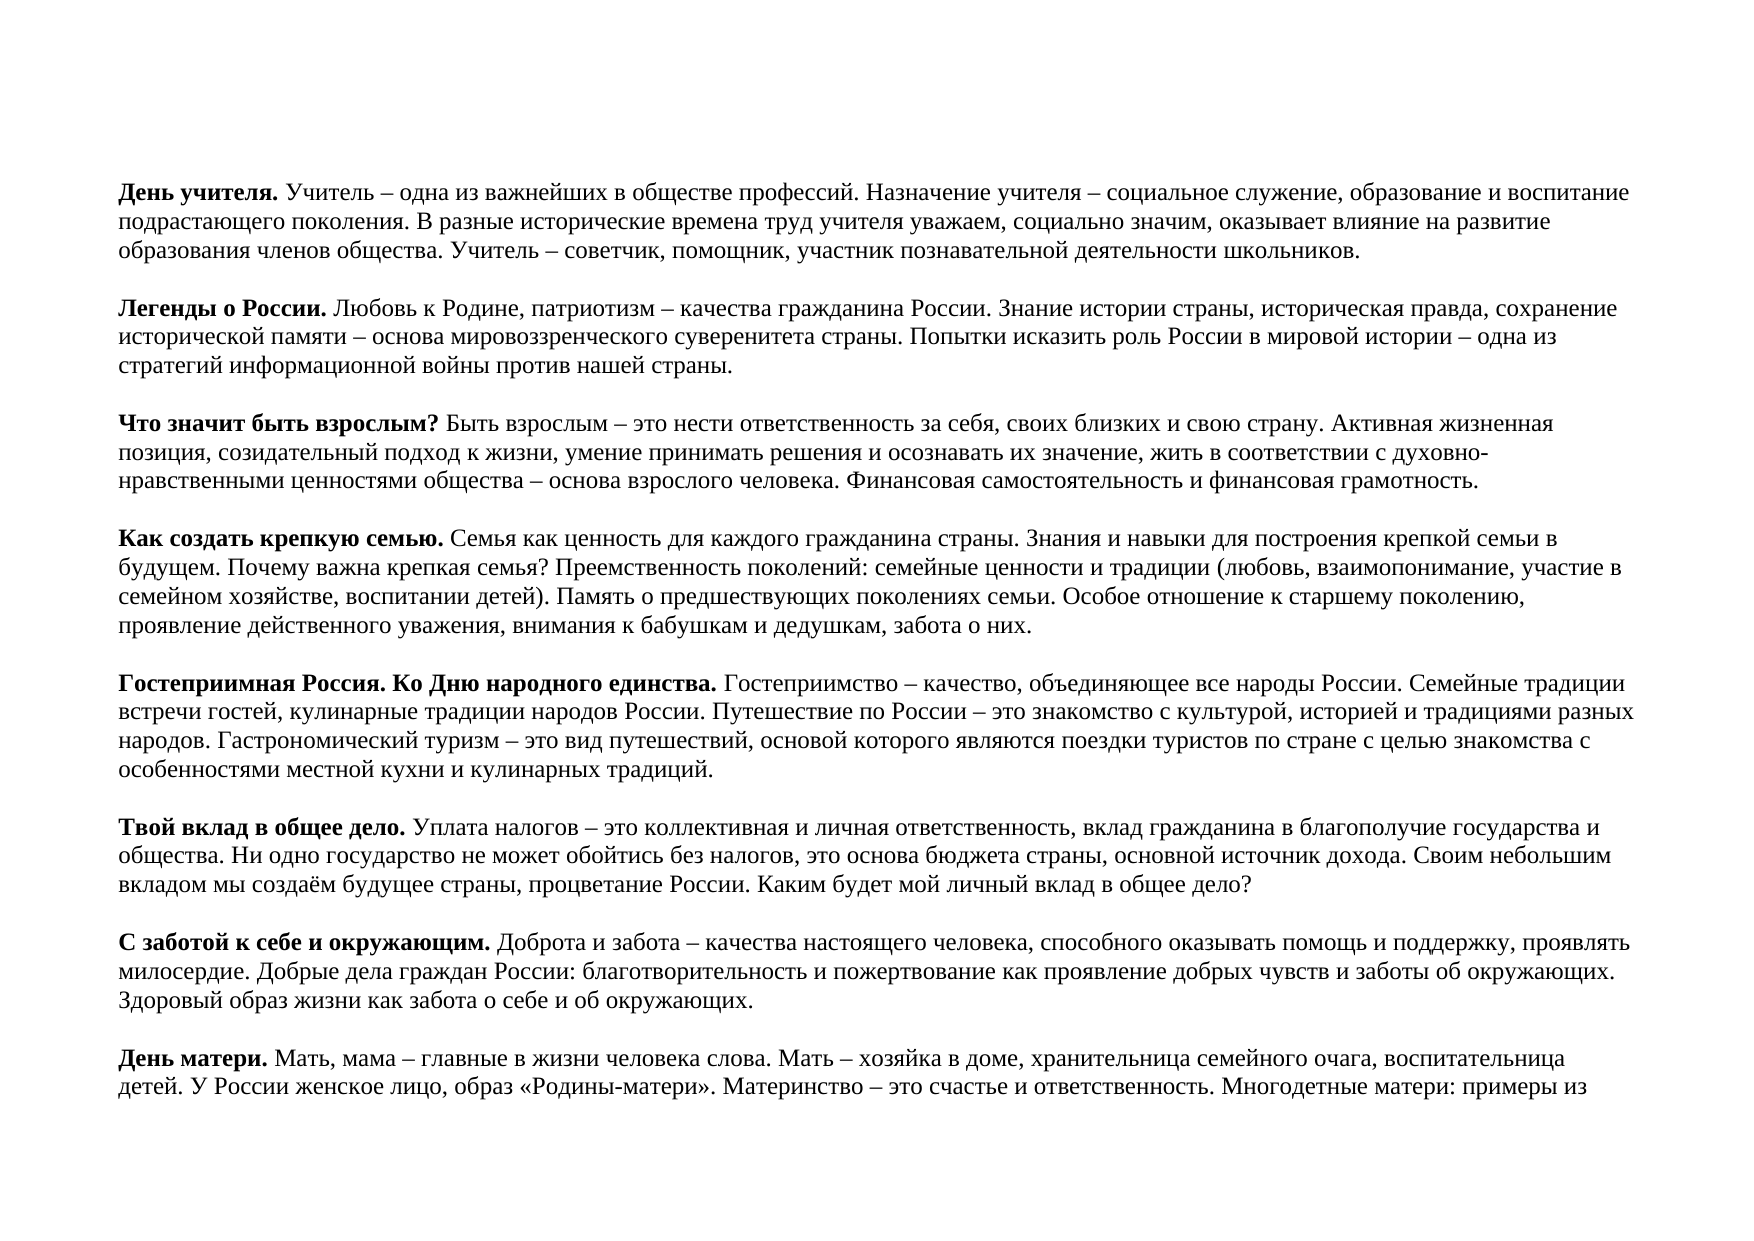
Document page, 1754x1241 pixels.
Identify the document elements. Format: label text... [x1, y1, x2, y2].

text Что значит быть взрослым? Быть взрослым – это нести ответственность за себя, своих близких и свою страну. Активная жизненная позиция, созидательный подход к жизни, умение принимать решения и осознавать их значение, жить в соответствии с духовно-нравственными ценностями общества – основа взрослого человека. Финансовая самостоятельность и финансовая грамотность. [118, 408, 1636, 494]
text День учителя. Учитель – одна из важнейших в обществе профессий. Назначение учителя – социальное служение, образование и воспитание подрастающего поколения. В разные исторические времена труд учителя уважаем, социально значим, оказывает влияние на развитие образования членов общества. Учитель – советчик, помощник, участник познавательной деятельности школьников. [118, 177, 1636, 263]
text Как создать крепкую семью. Семья как ценность для каждого гражданина страны. Знания и навыки для построения крепкой семьи в будущем. Почему важна крепкая семья? Преемственность поколений: семейные ценности и традиции (любовь, взаимопонимание, участие в семейном хозяйстве, воспитании детей). Память о предшествующих поколениях семьи. Особое отношение к старшему поколению, проявление действенного уважения, внимания к бабушкам и дедушкам, забота о них. [118, 523, 1636, 638]
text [118, 1043, 1636, 1100]
text С заботой к себе и окружающим. Доброта и забота – качества настоящего человека, способного оказывать помощь и поддержку, проявлять милосердие. Добрые дела граждан России: благотворительность и пожертвование как проявление добрых чувств и заботы об окружающих. Здоровый образ жизни как забота о себе и об окружающих. [118, 927, 1636, 1013]
text Гостеприимная Россия. Ко Дню народного единства. Гостеприимство – качество, объединяющее все народы России. Семейные традиции встречи гостей, кулинарные традиции народов России. Путешествие по России – это знакомство с культурой, историей и традициями разных народов. Гастрономический туризм – это вид путешествий, основой которого являются поездки туристов по стране с целью знакомства с особенностями местной кухни и кулинарных традиций. [118, 668, 1636, 783]
text Легенды о России. Любовь к Родине, патриотизм – качества гражданина России. Знание истории страны, историческая правда, сохранение исторической памяти – основа мировоззренческого суверенитета страны. Попытки исказить роль России в мировой истории – одна из стратегий информационной войны против нашей страны. [118, 293, 1636, 379]
text Твой вклад в общее дело. Уплата налогов – это коллективная и личная ответственность, вклад гражданина в благополучие государства и общества. Ни одно государство не может обойтись без налогов, это основа бюджета страны, основной источник дохода. Своим небольшим вкладом мы создаём будущее страны, процветание России. Каким будет мой личный вклад в общее дело? [118, 812, 1636, 898]
